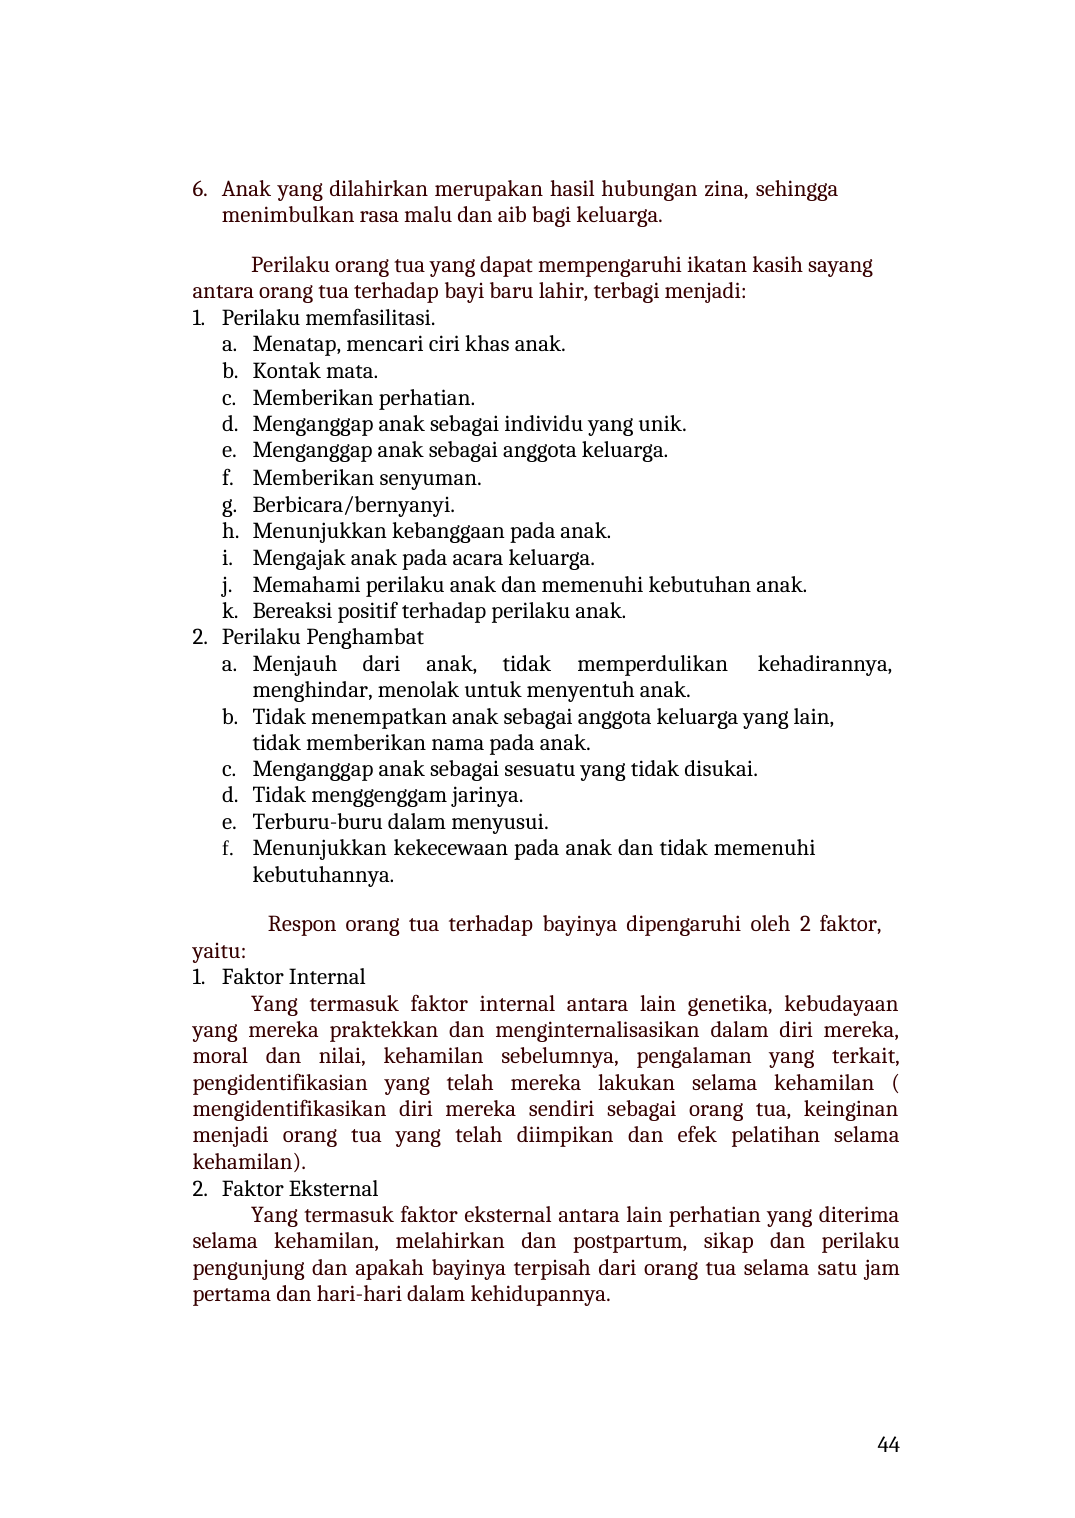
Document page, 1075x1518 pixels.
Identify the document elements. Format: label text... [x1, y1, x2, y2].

list Tidak menggenggam jarinya. [222, 782, 987, 808]
list Memahami perilaku anak dan memenuhi kebutuhan anak. [222, 571, 987, 597]
list Tidak menempatkan anak sebagai anggota keluarga yang lain, tidak memberikan nama pada anak. [222, 703, 858, 756]
list Menunjukkan kebanggaan pada anak. [222, 517, 987, 544]
list Faktor Internal [192, 964, 987, 990]
list Menjauh dari anak, tidak memperdulikan kehadirannya, menghindar, menolak untuk menyentuh anak. [222, 651, 897, 703]
text yaitu: [192, 937, 987, 964]
list Perilaku Penghambat [192, 624, 987, 650]
list Bereaksi positif terhadap perilaku anak. [222, 597, 987, 624]
list Kontak mata. [222, 357, 987, 384]
list Menganggap anak sebagai anggota keluarga. [222, 437, 987, 464]
list Menganggap anak sebagai sesuatu yang tidak disukai. [222, 756, 987, 782]
list Berbicara/bernyanyi. [222, 491, 987, 517]
text Respon orang tua terhadap bayinya dipengaruhi oleh 2 faktor, [253, 911, 896, 937]
list Menunjukkan kekecewaan pada anak dan tidak memenuhi kebutuhannya. [222, 835, 833, 888]
text Yang termasuk faktor eksternal antara lain perhatian yang diterima selama kehamilan, melahirkan dan postpartum, sikap dan perilaku pengunjung dan apakah bayinya terpisah dari orang tua selama satu jam pertama dan hari-hari dalam kehidupannya. [192, 1202, 900, 1307]
list Memberikan senyuman. [222, 464, 987, 491]
list Menganggap anak sebagai individu yang unik. [222, 411, 987, 437]
list Terburu-buru dalam menyusui. [222, 809, 987, 835]
text Yang termasuk faktor internal antara lain genetika, kebudayaan yang mereka praktekkan dan menginternalisasikan dalam diri mereka, moral dan nilai, kehamilan sebelumnya, pengalaman yang terkait, pengidentifikasian yang telah mereka lakukan selama kehamilan ( mengidentifikasikan diri mereka sendiri sebagai orang tua, keinginan menjadi orang tua yang telah diimpikan dan efek pelatihan selama kehamilan). [192, 991, 900, 1175]
list Anak yang dilahirkan merupakan hasil hubungan zina, sehingga menimbulkan rasa malu dan aib bagi keluarga. [192, 175, 858, 228]
list Memberikan perhatian. [222, 384, 987, 411]
list Faktor Eksternal [192, 1175, 987, 1201]
list Menatap, mencari ciri khas anak. [222, 331, 987, 357]
text Perilaku orang tua yang dapat mempengaruhi ikatan kasih sayang antara orang tua terhadap bayi baru lahir, terbagi menjadi: [192, 252, 899, 304]
list Mengajak anak pada acara keluarga. [222, 544, 987, 571]
list Perilaku memfasilitasi. [192, 304, 987, 331]
